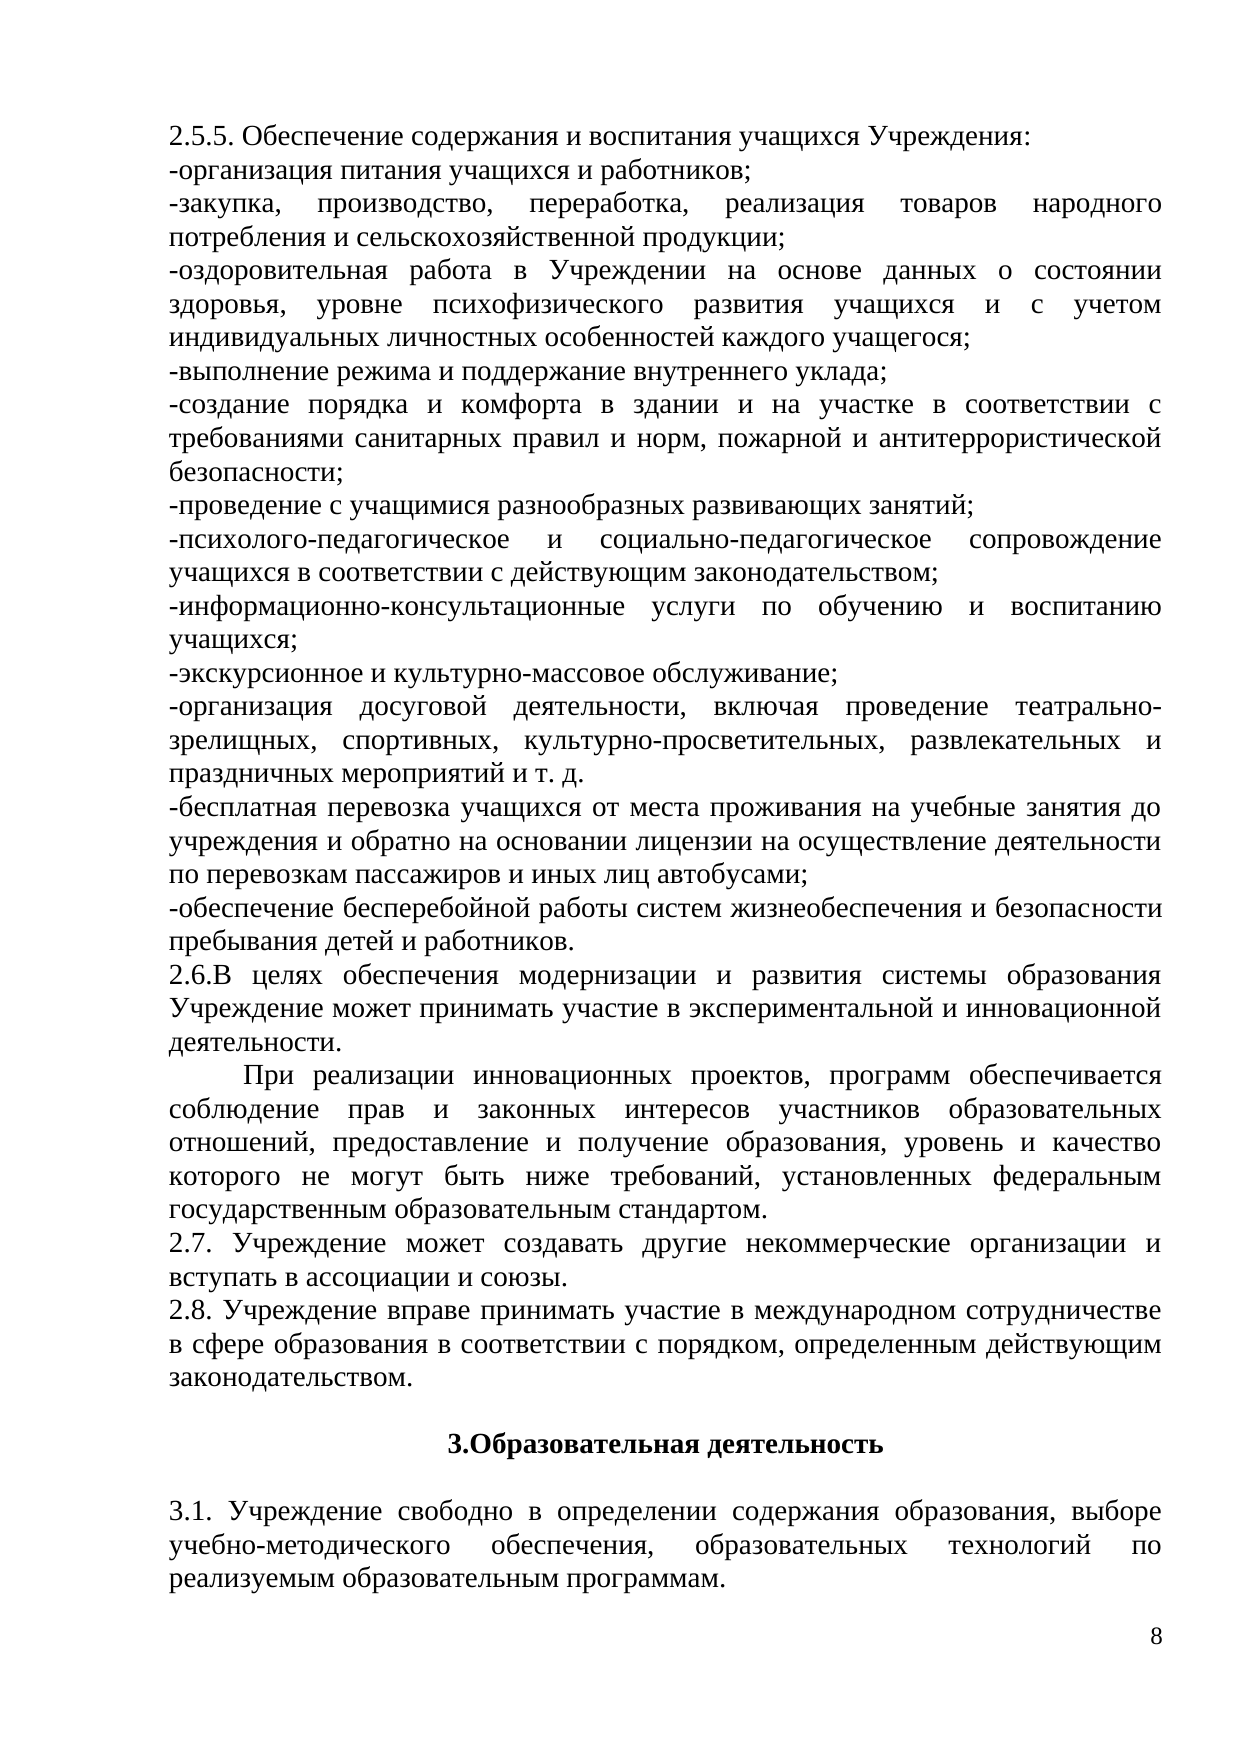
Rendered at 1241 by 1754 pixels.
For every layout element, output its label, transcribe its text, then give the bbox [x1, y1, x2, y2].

text 2.7. Учреждение может создавать другие некоммерческие организации и вступать в ассоциации и союзы. [169, 1225, 1162, 1292]
text -обеспечение бесперебойной работы систем жизнеобеспечения и безопасности пребывания детей и работников. [169, 890, 1162, 957]
text -проведение с учащимися разнообразных развивающих занятий; [169, 487, 1162, 521]
text -организация питания учащихся и работников; [169, 152, 1162, 185]
text -психолого-педагогическое и социально-педагогическое сопровождение учащихся в соответствии с действующим законодательством; [169, 521, 1162, 588]
text -выполнение режима и поддержание внутреннего уклада; [169, 353, 1162, 387]
text -оздоровительная работа в Учреждении на основе данных о состоянии здоровья, уровне психофизического развития учащихся и с учетом индивидуальных личностных особенностей каждого учащегося; [169, 252, 1162, 353]
text -бесплатная перевозка учащихся от места проживания на учебные занятия до учреждения и обратно на основании лицензии на осуществление деятельности по перевозкам пассажиров и иных лиц автобусами; [169, 789, 1162, 890]
text -информационно-консультационные услуги по обучению и воспитанию учащихся; [169, 588, 1162, 655]
text -экскурсионное и культурно-массовое обслуживание; [169, 655, 1162, 688]
text -создание порядка и комфорта в здании и на участке в соответствии с требованиями санитарных правил и норм, пожарной и антитеррористической безопасности; [169, 387, 1162, 487]
text -закупка, производство, переработка, реализация товаров народного потребления и сельскохозяйственной продукции; [169, 185, 1162, 252]
text 2.6.В целях обеспечения модернизации и развития системы образования Учреждение может принимать участие в экспериментальной и инновационной деятельности. [169, 957, 1162, 1057]
text 2.8. Учреждение вправе принимать участие в международном сотрудничестве в сфере образования в соответствии с порядком, определенным действующим законодательством. [169, 1292, 1162, 1393]
text -организация досуговой деятельности, включая проведение театрально-зрелищных, спортивных, культурно-просветительных, развлекательных и праздничных мероприятий и т. д. [169, 688, 1162, 789]
text 3.1. Учреждение свободно в определении содержания образования, выборе учебно-методического обеспечения, образовательных технологий по реализуемым образовательным программам. [169, 1493, 1162, 1594]
text 2.5.5. Обеспечение содержания и воспитания учащихся Учреждения: [169, 118, 1162, 152]
text 3.Образовательная деятельность [169, 1426, 1162, 1460]
text При реализации инновационных проектов, программ обеспечивается соблюдение прав и законных интересов участников образовательных отношений, предоставление и получение образования, уровень и качество которого не могут быть ниже требований, установленных федеральным государственным образовательным стандартом. [169, 1057, 1162, 1225]
